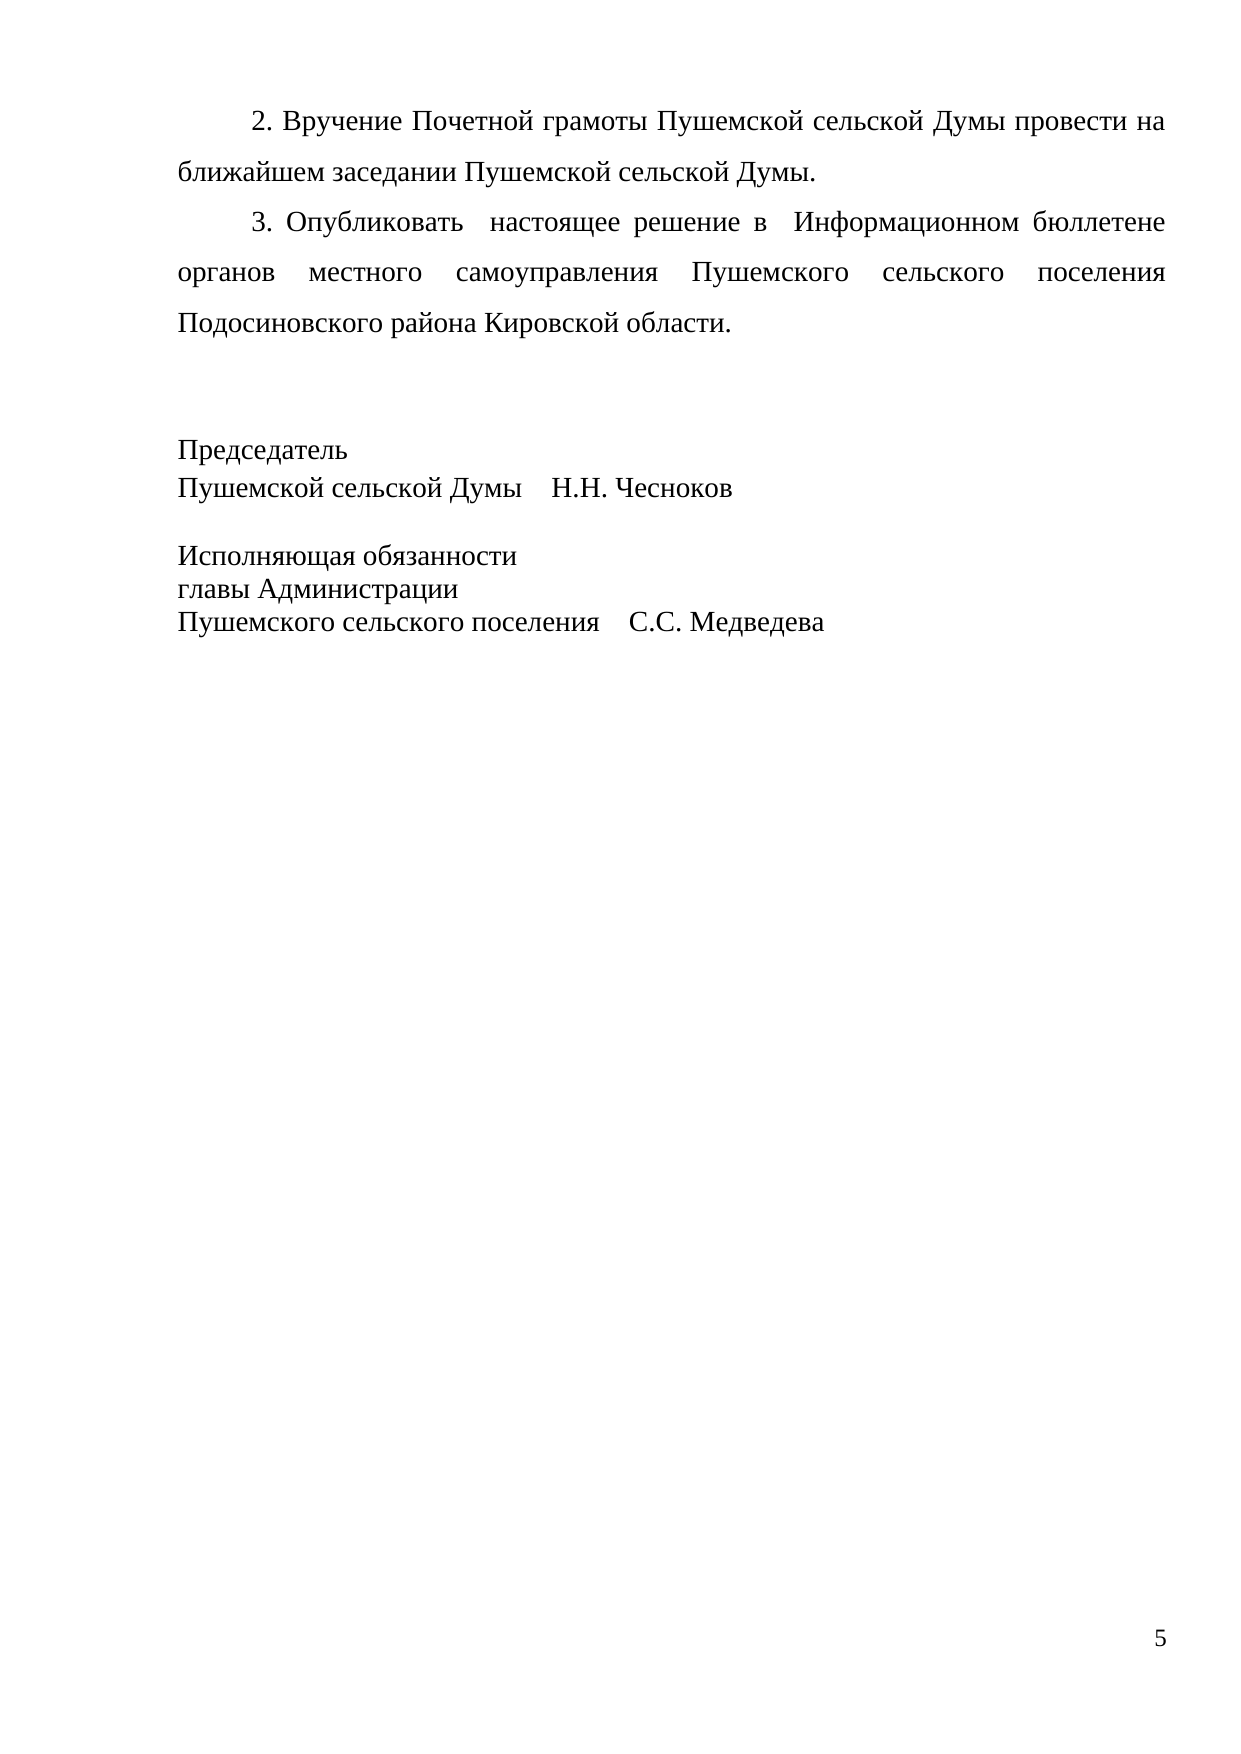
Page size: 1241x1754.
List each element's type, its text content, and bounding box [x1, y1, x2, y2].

text Исполняющая обязанности [177, 538, 1167, 571]
text 3. Опубликовать настоящее решение в Информационном бюллетене органов местного самоуправления Пушемского сельского поселения Подосиновского района Кировской области. [177, 204, 1167, 338]
text Пушемского сельского поселения С.С. Медведева [177, 605, 1167, 638]
text 2. Вручение Почетной грамоты Пушемской сельской Думы провести на ближайшем заседании Пушемской сельской Думы. [177, 103, 1167, 187]
text главы Администрации [177, 571, 1167, 605]
text Председатель [177, 432, 1167, 466]
text Пушемской сельской Думы Н.Н. Чесноков [177, 471, 1167, 504]
